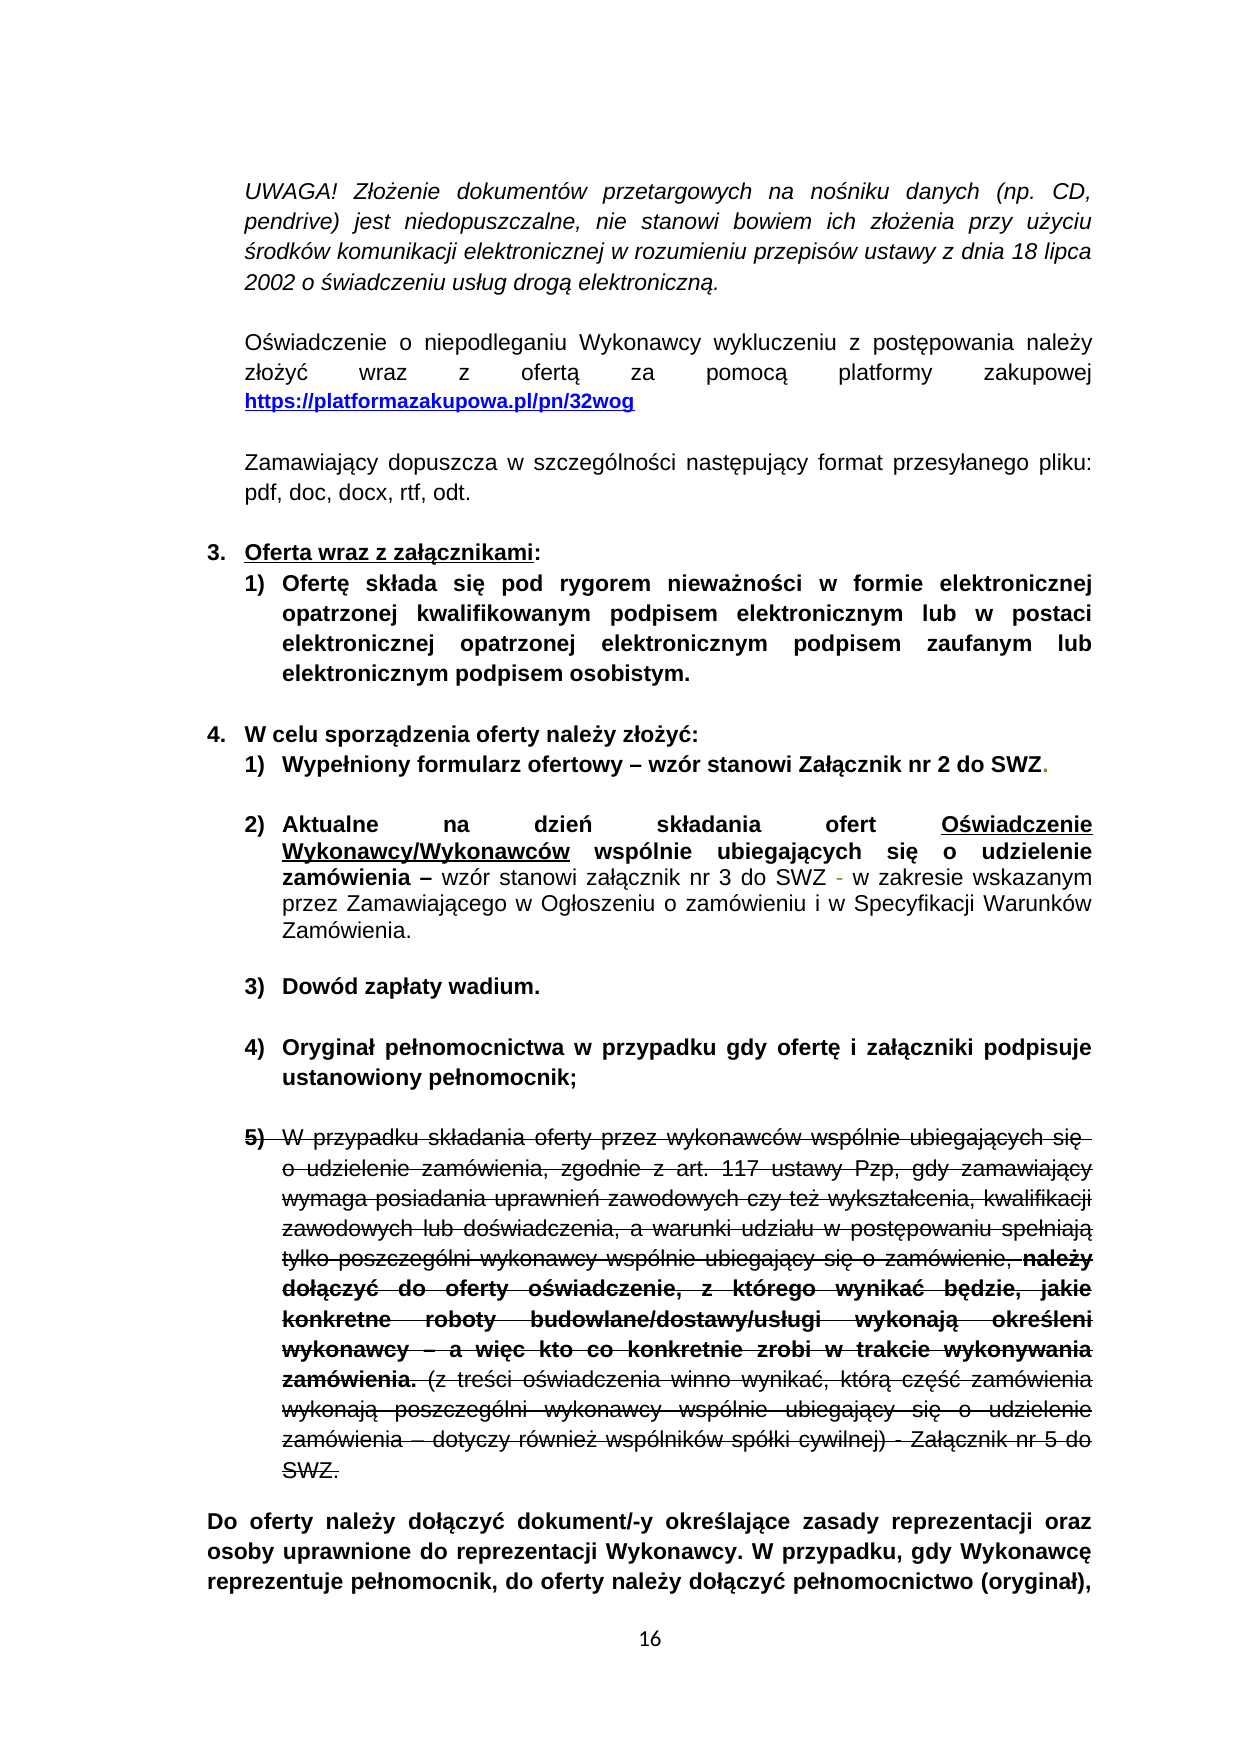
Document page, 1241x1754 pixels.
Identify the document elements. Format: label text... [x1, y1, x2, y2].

list Oświadczenie o niepodleganiu Wykonawcy wykluczeniu z postępowania należy złożyć wraz z ofertą za pomocą platformy zakupowej https://platformazakupowa.pl/pn/32wog [244, 329, 1092, 413]
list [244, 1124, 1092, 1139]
list Ofertę składa się pod rygorem nieważności w formie elektronicznej opatrzonej kwalifikowanym podpisem elektronicznym lub w postaci elektronicznej opatrzonej elektronicznym podpisem zaufanym lub elektronicznym podpisem osobistym. [244, 569, 1092, 687]
list W przypadku składania oferty przez wykonawców wspólnie ubiegających się o udzielenie zamówienia, zgodnie z art. 117 ustawy Pzp, gdy zamawiający wymaga posiadania uprawnień zawodowych czy też wykształcenia, kwalifikacji zawodowych lub doświadczenia, a warunki udziału w postępowaniu spełniają tylko poszczególni wykonawcy wspólnie ubiegający się o zamówienie, należy dołączyć do oferty oświadczenie, z którego wynikać będzie, jakie konkretne roboty budowlane/dostawy/usługi wykonają określeni wykonawcy – a więc kto co konkretnie zrobi w trakcie wykonywania zamówienia. (z treści oświadczenia winno wynikać, którą część zamówienia wykonają poszczególni wykonawcy wspólnie ubiegający się o udzielenie zamówienia – dotyczy również wspólników spółki cywilnej) - Załącznik nr 5 do SWZ. [244, 1140, 1092, 1483]
list Aktualne na dzień składania ofert Oświadczenie Wykonawcy/Wykonawców wspólnie ubiegających się o udzielenie zamówienia – wzór stanowi załącznik nr 3 do SWZ - w zakresie wskazanym przez Zamawiającego w Ogłoszeniu o zamówieniu i w Specyfikacji Warunków Zamówienia. [244, 811, 1092, 943]
list Oryginał pełnomocnictwa w przypadku gdy ofertę i załączniki podpisuje ustanowiony pełnomocnik; [244, 1034, 1092, 1090]
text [207, 1508, 1092, 1594]
list UWAGA! Złożenie dokumentów przetargowych na nośniku danych (np. CD, pendrive) jest niedopuszczalne, nie stanowi bowiem ich złożenia przy użyciu środków komunikacji elektronicznej w rozumieniu przepisów ustawy z dnia 18 lipca 2002 o świadczeniu usług drogą elektroniczną. [244, 178, 1092, 295]
list Dowód zapłaty wadium. [244, 973, 1092, 999]
list W celu sporządzenia oferty należy złożyć: [207, 721, 1092, 747]
list Oferta wraz z załącznikami: [207, 539, 1092, 566]
list Wypełniony formularz ofertowy – wzór stanowi Załącznik nr 2 do SWZ. [244, 751, 1092, 777]
list Zamawiający dopuszcza w szczególności następujący format przesyłanego pliku: pdf, doc, docx, rtf, odt. [244, 449, 1092, 505]
